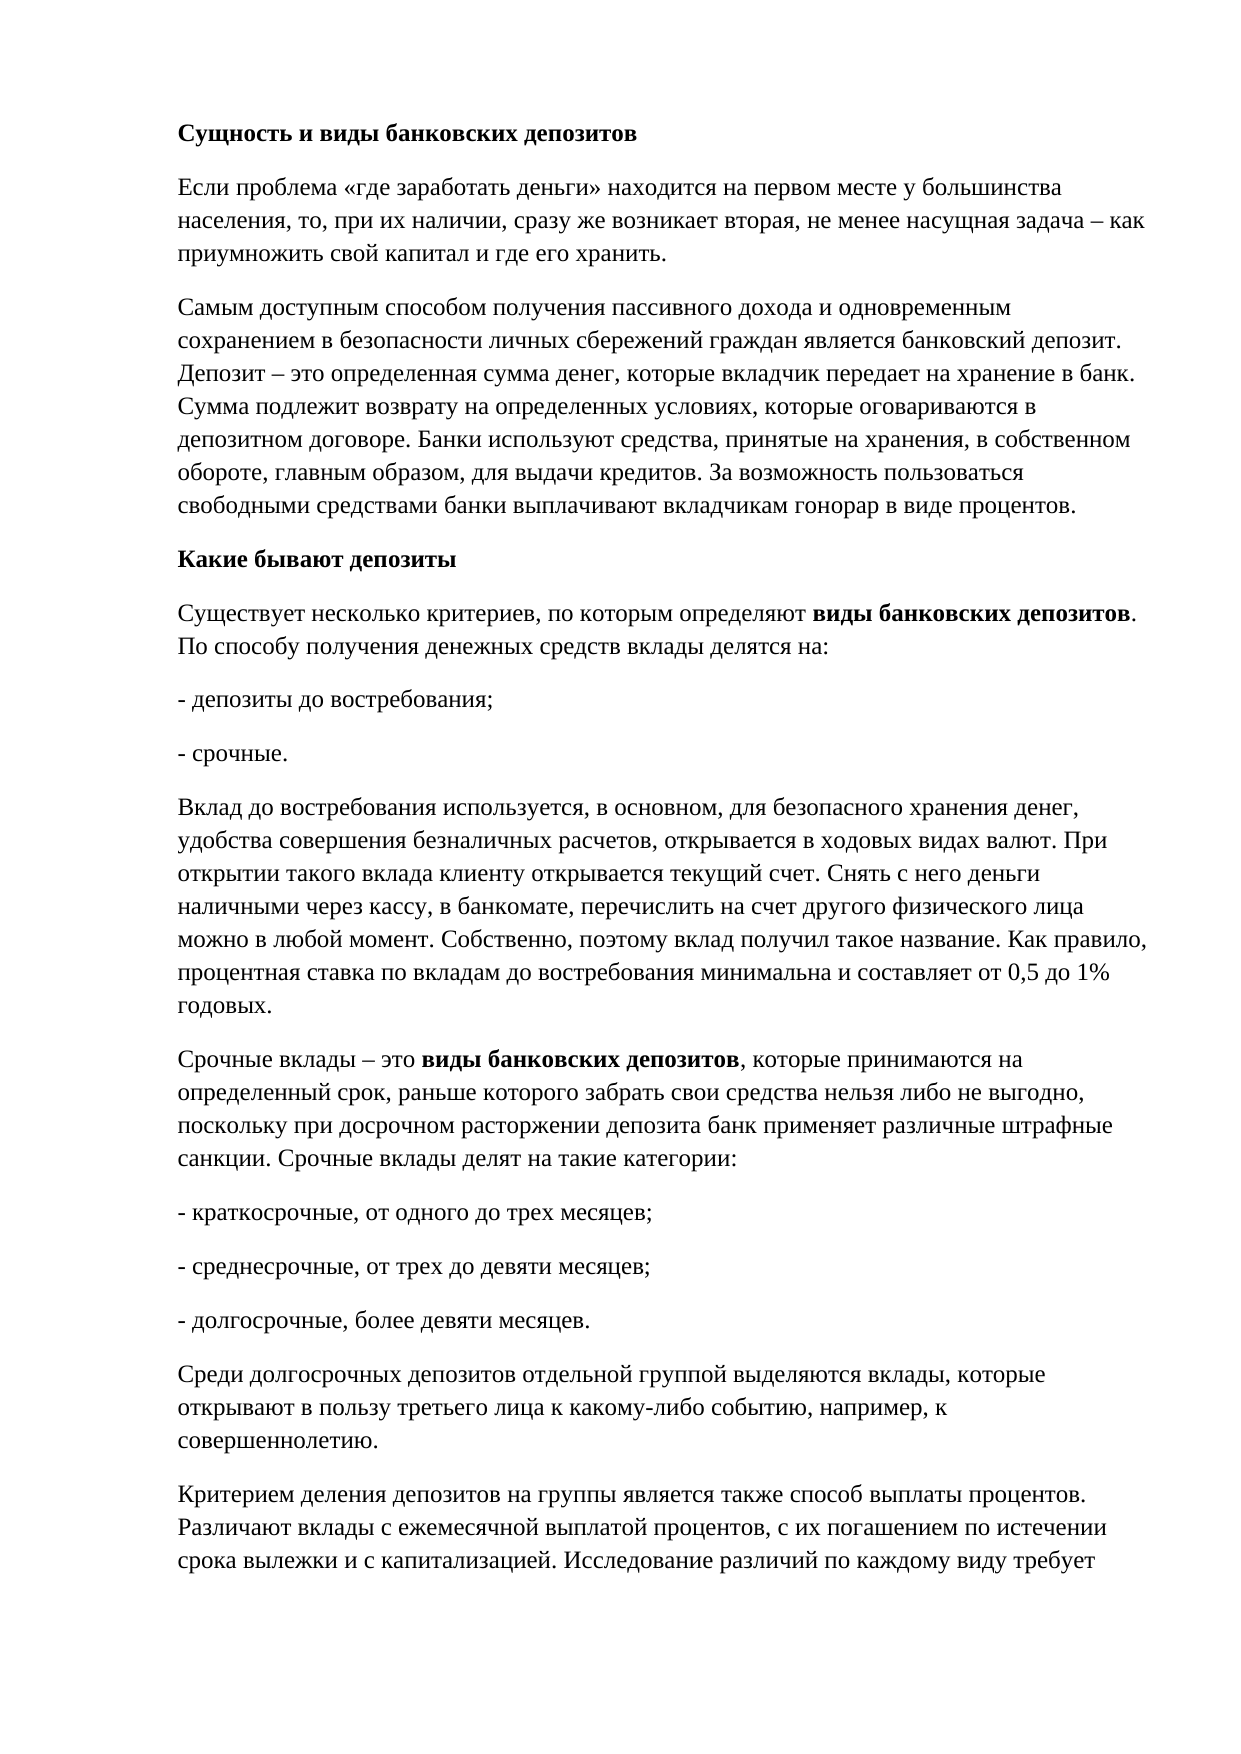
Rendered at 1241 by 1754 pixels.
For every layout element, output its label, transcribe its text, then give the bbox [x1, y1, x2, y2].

text Среди долгосрочных депозитов отдельной группой выделяются вклады, которые открывают в пользу третьего лица к какому-либо событию, например, к совершеннолетию. [177, 1359, 1152, 1453]
text Если проблема «где заработать деньги» находится на первом месте у большинства населения, то, при их наличии, сразу же возникает вторая, не менее насущная задача – как приумножить свой капитал и где его хранить. [177, 172, 1152, 267]
text - депозиты до востребования; [177, 684, 1152, 713]
text Вклад до востребования используется, в основном, для безопасного хранения денег, удобства совершения безналичных расчетов, открывается в ходовых видах валют. При открытии такого вклада клиенту открывается текущий счет. Снять с него деньги наличными через кассу, в банкомате, перечислить на счет другого физического лица можно в любой момент. Собственно, поэтому вклад получил такое название. Как правило, процентная ставка по вкладам до востребования минимальна и составляет от 0,5 до 1% годовых. [177, 792, 1152, 1019]
text Срочные вклады – это виды банковских депозитов, которые принимаются на определенный срок, раньше которого забрать свои средства нельзя либо не выгодно, поскольку при досрочном расторжении депозита банк применяет различные штрафные санкции. Срочные вклады делят на такие категории: [177, 1044, 1152, 1172]
text Самым доступным способом получения пассивного дохода и одновременным сохранением в безопасности личных сбережений граждан является банковский депозит. Депозит – это определенная сумма денег, которые вкладчик передает на хранение в банк. Сумма подлежит возврату на определенных условиях, которые оговариваются в депозитном договоре. Банки используют средства, принятые на хранения, в собственном обороте, главным образом, для выдачи кредитов. За возможность пользоваться свободными средствами банки выплачивают вкладчикам гонорар в виде процентов. [177, 292, 1152, 519]
text - среднесрочные, от трех до девяти месяцев; [177, 1251, 1152, 1280]
text - краткосрочные, от одного до трех месяцев; [177, 1197, 1152, 1226]
text Какие бывают депозиты [177, 544, 1152, 573]
text Сущность и виды банковских депозитов [177, 118, 1152, 147]
text - срочные. [177, 738, 1152, 767]
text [177, 1479, 1152, 1573]
text Существует несколько критериев, по которым определяют виды банковских депозитов. По способу получения денежных средств вклады делятся на: [177, 598, 1152, 659]
text - долгосрочные, более девяти месяцев. [177, 1305, 1152, 1334]
